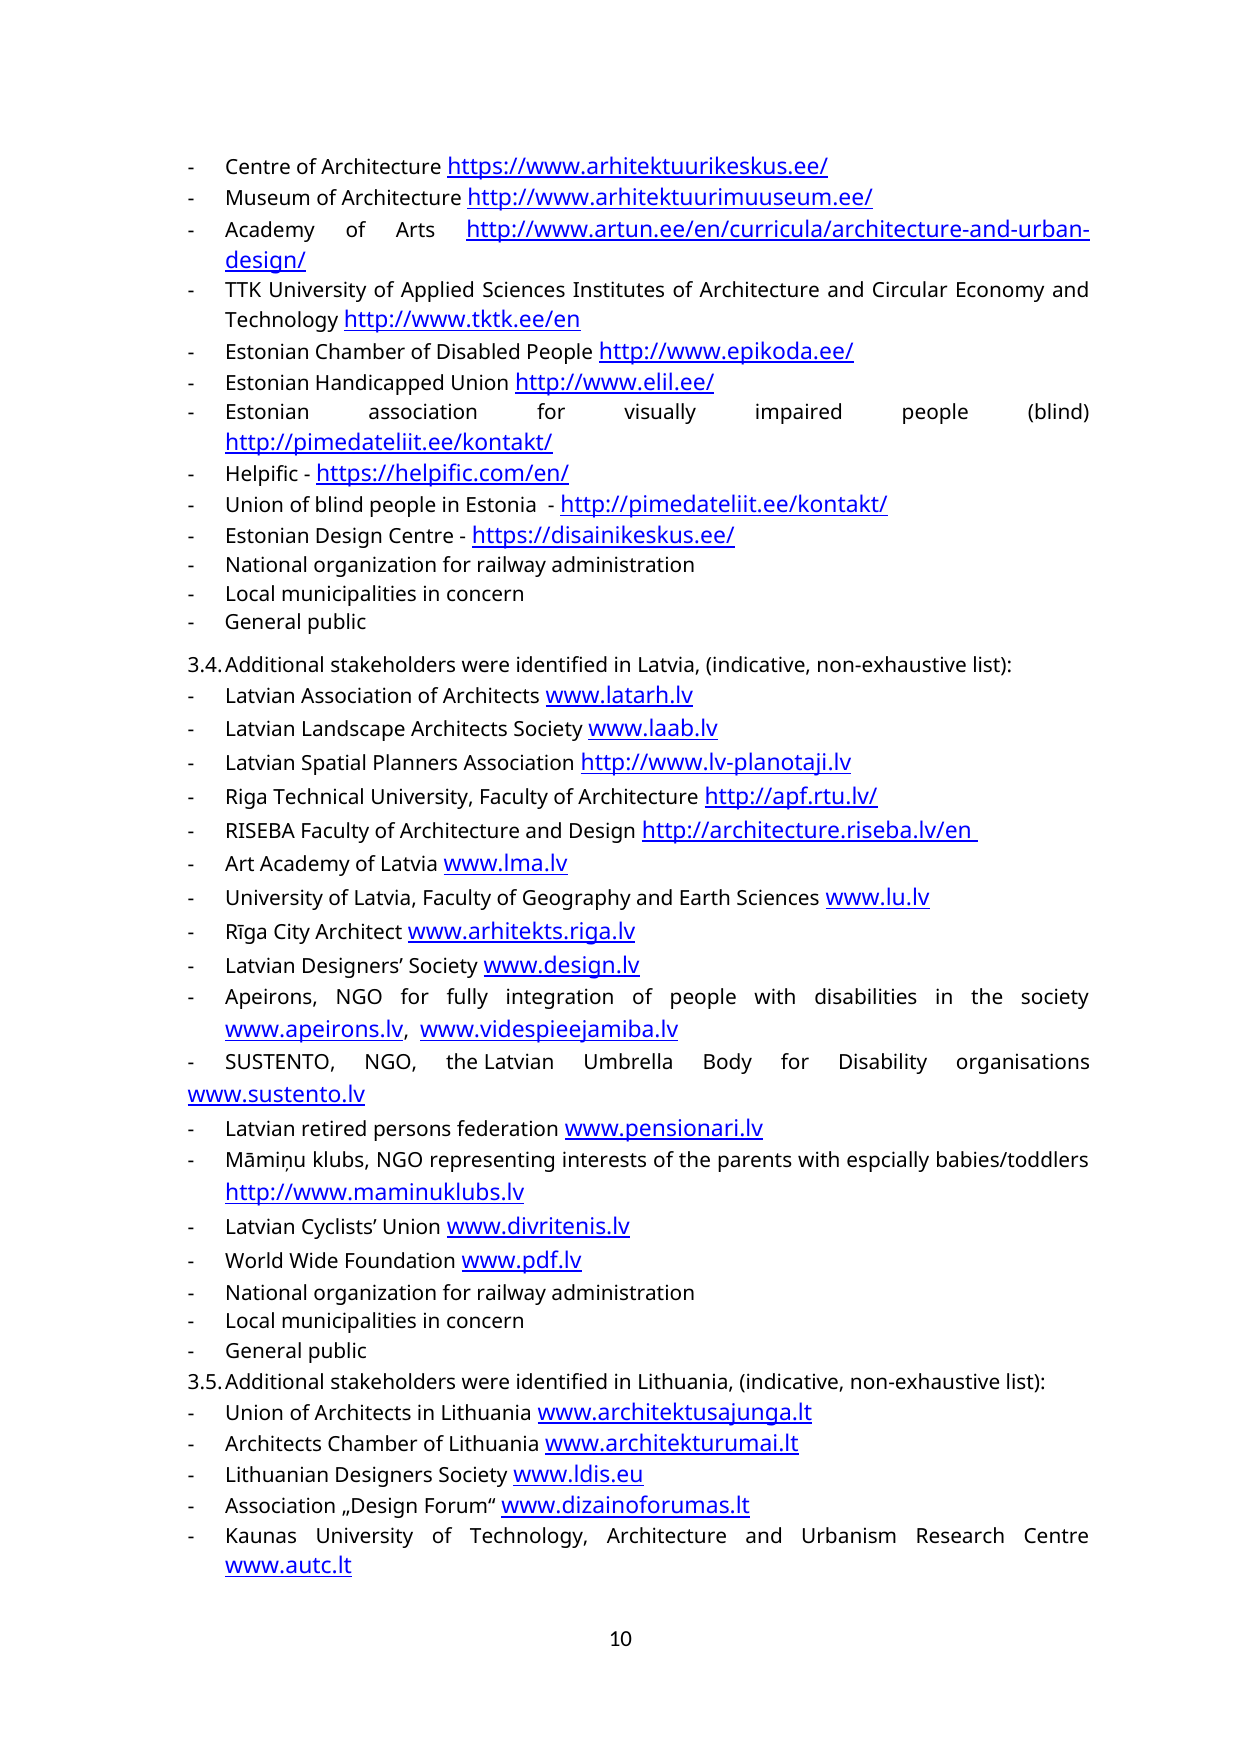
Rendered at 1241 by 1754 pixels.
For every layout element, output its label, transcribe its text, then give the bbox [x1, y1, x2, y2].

list Estonian association for visually impaired people (blind) http://pimedateliit.ee/kontakt/ [187, 397, 1090, 457]
list General public [187, 607, 1090, 636]
text - Art Academy of Latvia www.lma.lv [187, 847, 1090, 878]
list Helpific - https://helpific.com/en/ [187, 457, 1090, 488]
text - Latvian Designers’ Society www.design.lv [187, 948, 1090, 980]
list National organization for railway administration [187, 551, 1090, 579]
list Estonian Chamber of Disabled People http://www.epikoda.ee/ [187, 335, 1090, 366]
list Estonian Design Centre - https://disainikeskus.ee/ [187, 519, 1090, 551]
list National organization for railway administration [187, 1278, 1090, 1306]
text - University of Latvia, Faculty of Geography and Earth Sciences www.lu.lv [187, 881, 1090, 912]
text - Latvian retired persons federation www.pensionari.lv [187, 1112, 1090, 1143]
text - Latvian Association of Architects www.latarh.lv [187, 678, 1090, 710]
text - Latvian Cyclists’ Union www.divritenis.lv [187, 1210, 1090, 1241]
text - Rīga City Architect www.arhitekts.riga.lv [187, 915, 1090, 946]
text - World Wide Foundation www.pdf.lv [187, 1244, 1090, 1275]
text - SUSTENTO, NGO, the Latvian Umbrella Body for Disability organisations www.sustento.lv [187, 1047, 1090, 1109]
list Association „Design Forum“ www.dizainoforumas.lt [187, 1489, 1090, 1521]
list Local municipalities in concern [187, 579, 1090, 607]
text - General public [187, 1337, 1090, 1365]
text - Local municipalities in concern [187, 1306, 1090, 1334]
list TTK University of Applied Sciences Institutes of Architecture and Circular Economy and Technology http://www.tktk.ee/en [187, 275, 1090, 335]
text - Latvian Landscape Architects Society www.laab.lv [187, 712, 1090, 743]
list Museum of Architecture http://www.arhitektuurimuuseum.ee/ [187, 181, 1090, 212]
text - Apeirons, NGO for fully integration of people with disabilities in the society www.apeirons.lv, www.videspieejamiba.lv [187, 982, 1090, 1044]
list Additional stakeholders were identified in Latvia, (indicative, non-exhaustive list): [187, 650, 1090, 678]
list Union of blind people in Estonia - http://pimedateliit.ee/kontakt/ [187, 488, 1090, 519]
text - RISEBA Faculty of Architecture and Design http://architecture.riseba.lv/en [187, 813, 1090, 845]
text - Latvian Spatial Planners Association http://www.lv-planotaji.lv [187, 746, 1090, 777]
text - Riga Technical University, Faculty of Architecture http://apf.rtu.lv/ [187, 780, 1090, 811]
list Lithuanian Designers Society www.ldis.eu [187, 1458, 1090, 1489]
list Academy of Arts http://www.artun.ee/en/curricula/architecture-and-urban-design/ [187, 212, 1090, 275]
list Kaunas University of Technology, Architecture and Urbanism Research Centre www.autc.lt [187, 1521, 1090, 1580]
list Architects Chamber of Lithuania www.architekturumai.lt [187, 1427, 1090, 1458]
list Additional stakeholders were identified in Lithuania, (indicative, non-exhaustive list): [187, 1367, 1090, 1396]
text - Māmiņu klubs, NGO representing interests of the parents with espcially babies/toddlers http://www.maminuklubs.lv [187, 1145, 1090, 1208]
list Union of Architects in Lithuania www.architektusajunga.lt [187, 1396, 1090, 1427]
list Estonian Handicapped Union http://www.elil.ee/ [187, 366, 1090, 397]
list Centre of Architecture https://www.arhitektuurikeskus.ee/ [187, 150, 1090, 181]
